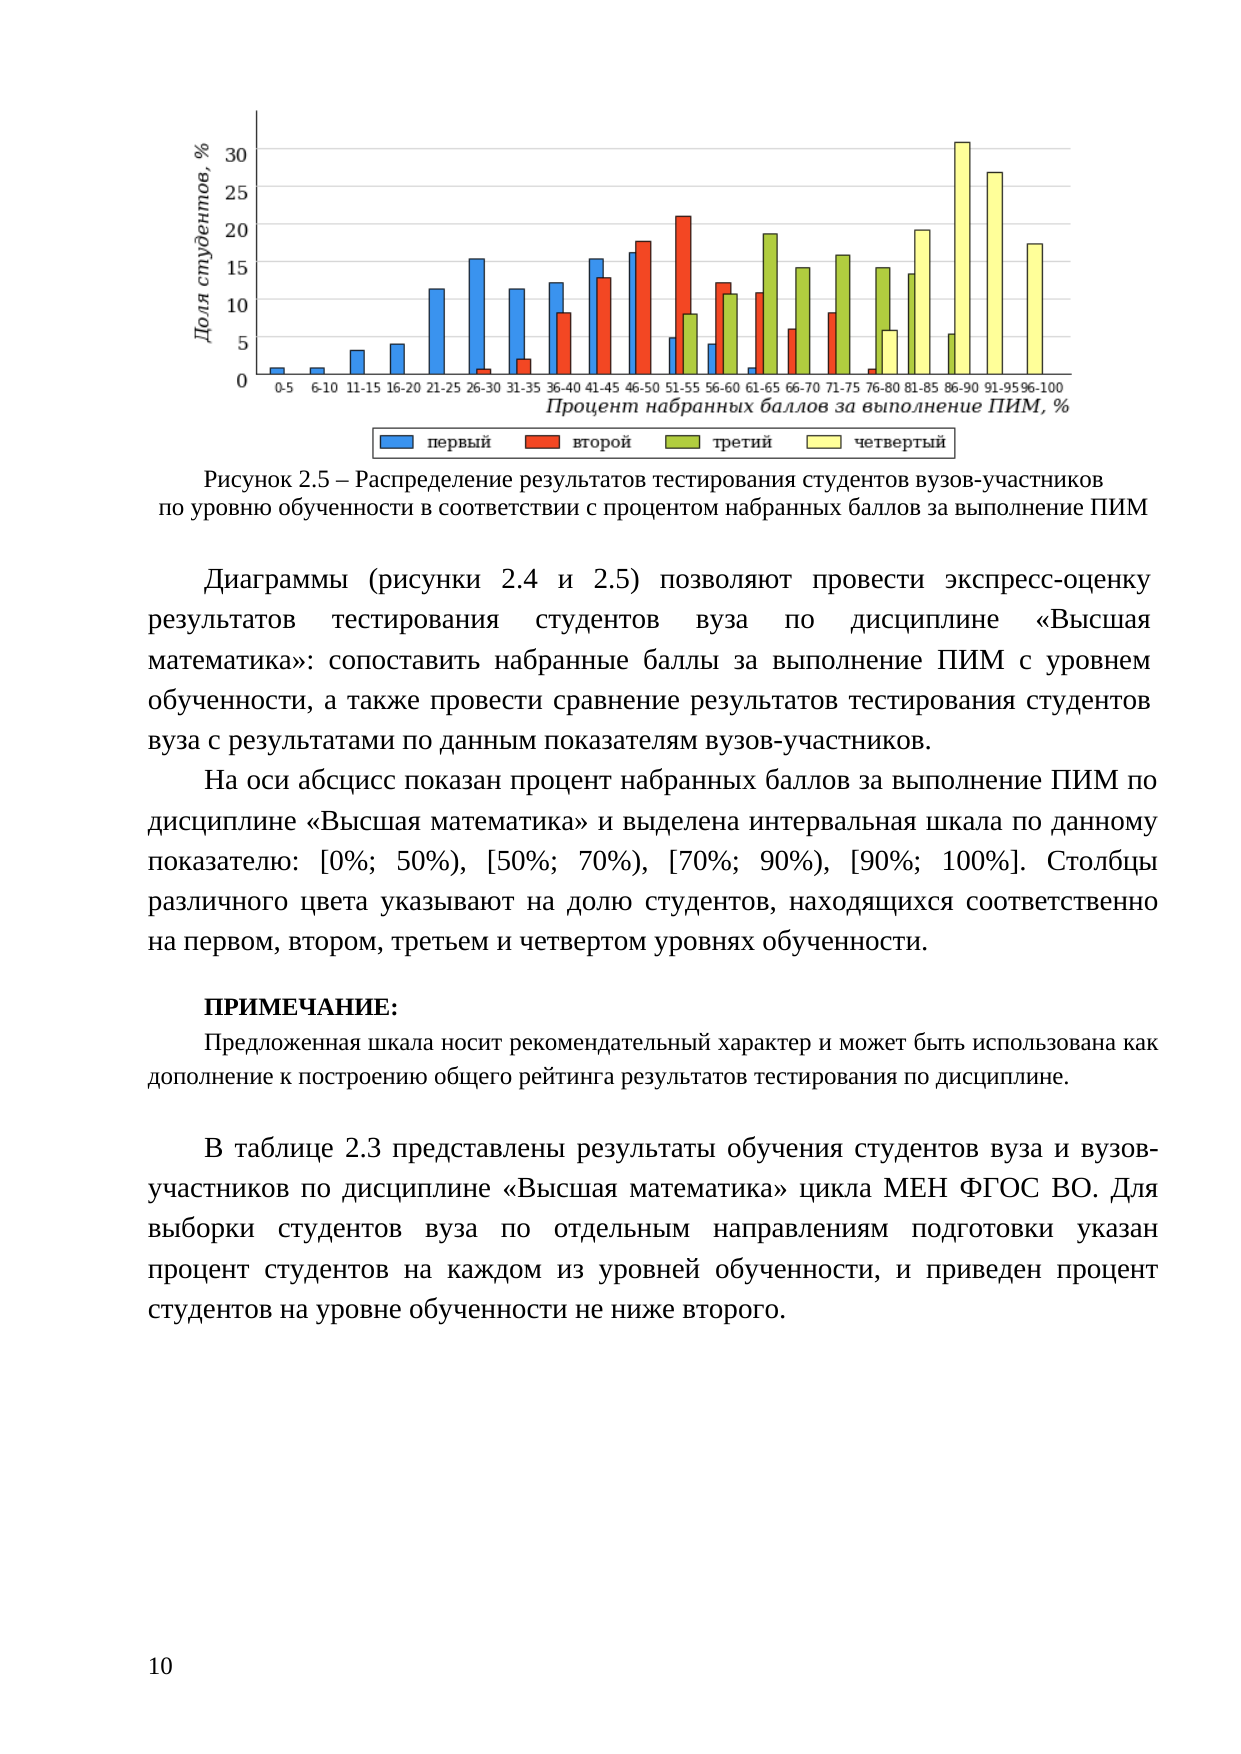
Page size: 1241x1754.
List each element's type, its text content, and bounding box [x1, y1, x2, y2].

text На оси абсцисс показан процент набранных баллов за выполнение ПИМ по дисциплине «Высшая математика» и выделена интервальная шкала по данному показателю: [0%; 50%), [50%; 70%), [70%; 90%), [90%; 100%]. Столбцы различного цвета указывают на долю студентов, находящихся соответственно на первом, втором, третьем и четвертом уровнях обученности. [148, 762, 1159, 957]
picture [181, 88, 1127, 464]
text Предложенная шкала носит рекомендательный характер и может быть использована как дополнение к построению общего рейтинга результатов тестирования по дисциплине. [148, 1027, 1159, 1090]
text ПРИМЕЧАНИЕ: [148, 992, 1159, 1021]
text В таблице 2.3 представлены результаты обучения студентов вуза и вузов-участников по дисциплине «Высшая математика» цикла МЕН ФГОС ВО. Для выборки студентов вуза по отдельным направлениям подготовки указан процент студентов на каждом из уровней обученности, и приведен процент студентов на уровне обученности не ниже второго. [148, 1130, 1159, 1324]
text Диаграммы (рисунки 2.4 и 2.5) позволяют провести экспресс-оценку результатов тестирования студентов вуза по дисциплине «Высшая математика»: сопоставить набранные баллы за выполнение ПИМ с уровнем обученности, а также провести сравнение результатов тестирования студентов вуза с результатами по данным показателям вузов-участников. [148, 561, 1152, 756]
